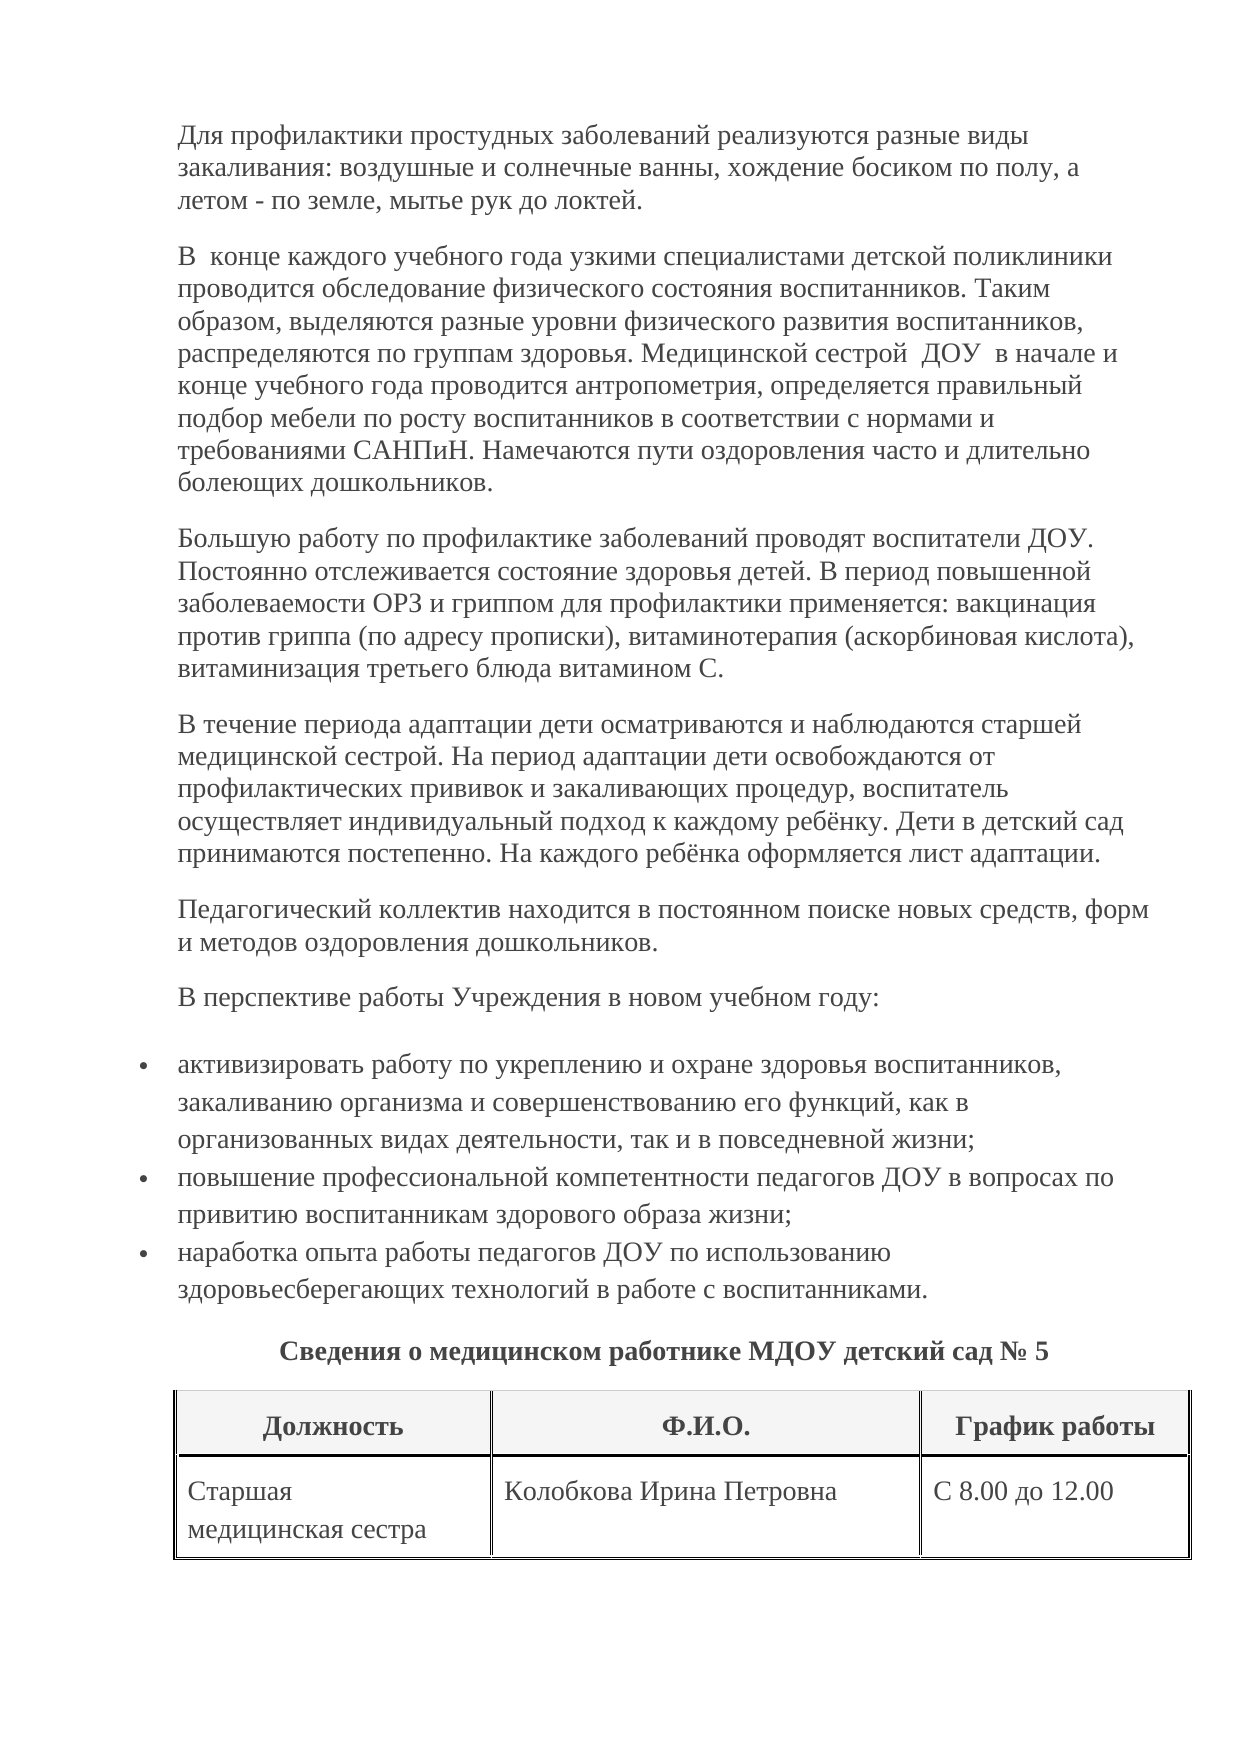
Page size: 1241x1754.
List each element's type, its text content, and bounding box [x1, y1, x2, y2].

text Педагогический коллектив находится в постоянном поиске новых средств, форм и методов оздоровления дошкольников. [177, 892, 1152, 957]
table_cell Колобкова Ирина Петровна [491, 1456, 921, 1557]
list активизировать работу по укреплению и охране здоровья воспитанников, закаливанию организма и совершенствованию его функций, как в организованных видах деятельности, так и в повседневной жизни; [140, 1042, 1152, 1154]
text Сведения о медицинском работнике МДОУ детский сад № 5 [177, 1334, 1152, 1366]
list повышение профессиональной компетентности педагогов ДОУ в вопросах по привитию воспитанникам здорового образа жизни; [140, 1154, 1152, 1229]
table_header График работы [922, 1391, 1188, 1453]
text Для профилактики простудных заболеваний реализуются разные виды закаливания: воздушные и солнечные ванны, хождение босиком по полу, а летом - по земле, мытье рук до локтей. [177, 118, 1152, 215]
table_header Ф.И.О. [493, 1391, 919, 1453]
list наработка опыта работы педагогов ДОУ по использованию здоровьесберегающих технологий в работе с воспитанниками. [140, 1229, 1152, 1304]
text В конце каждого учебного года узкими специалистами детской поликлиники проводится обследование физического состояния воспитанников. Таким образом, выделяются разные уровни физического развития воспитанников, распределяются по группам здоровья. Медицинской сестрой ДОУ в начале и конце учебного года проводится антропометрия, определяется правильный подбор мебели по росту воспитанников в соответствии с нормами и требованиями САНПиН. Намечаются пути оздоровления часто и длительно болеющих дошкольников. [177, 239, 1152, 498]
text В перспективе работы Учреждения в новом учебном году: [177, 980, 1152, 1013]
text В течение периода адаптации дети осматриваются и наблюдаются старшей медицинской сестрой. На период адаптации дети освобождаются от профилактических прививок и закаливающих процедур, воспитатель осуществляет индивидуальный подход к каждому ребёнку. Дети в детский сад принимаются постепенно. На каждого ребёнка оформляется лист адаптации. [177, 707, 1152, 869]
table_header Должность [177, 1391, 490, 1453]
table_cell С 8.00 до 12.00 [921, 1454, 1190, 1557]
text Большую работу по профилактике заболеваний проводят воспитатели ДОУ. Постоянно отслеживается состояние здоровья детей. В период повышенной заболеваемости ОРЗ и гриппом для профилактики применяется: вакцинация против гриппа (по адресу прописки), витаминотерапия (аскорбиновая кислота), витаминизация третьего блюда витамином С. [177, 521, 1152, 683]
table_cell Старшая медицинская сестра [175, 1454, 491, 1557]
